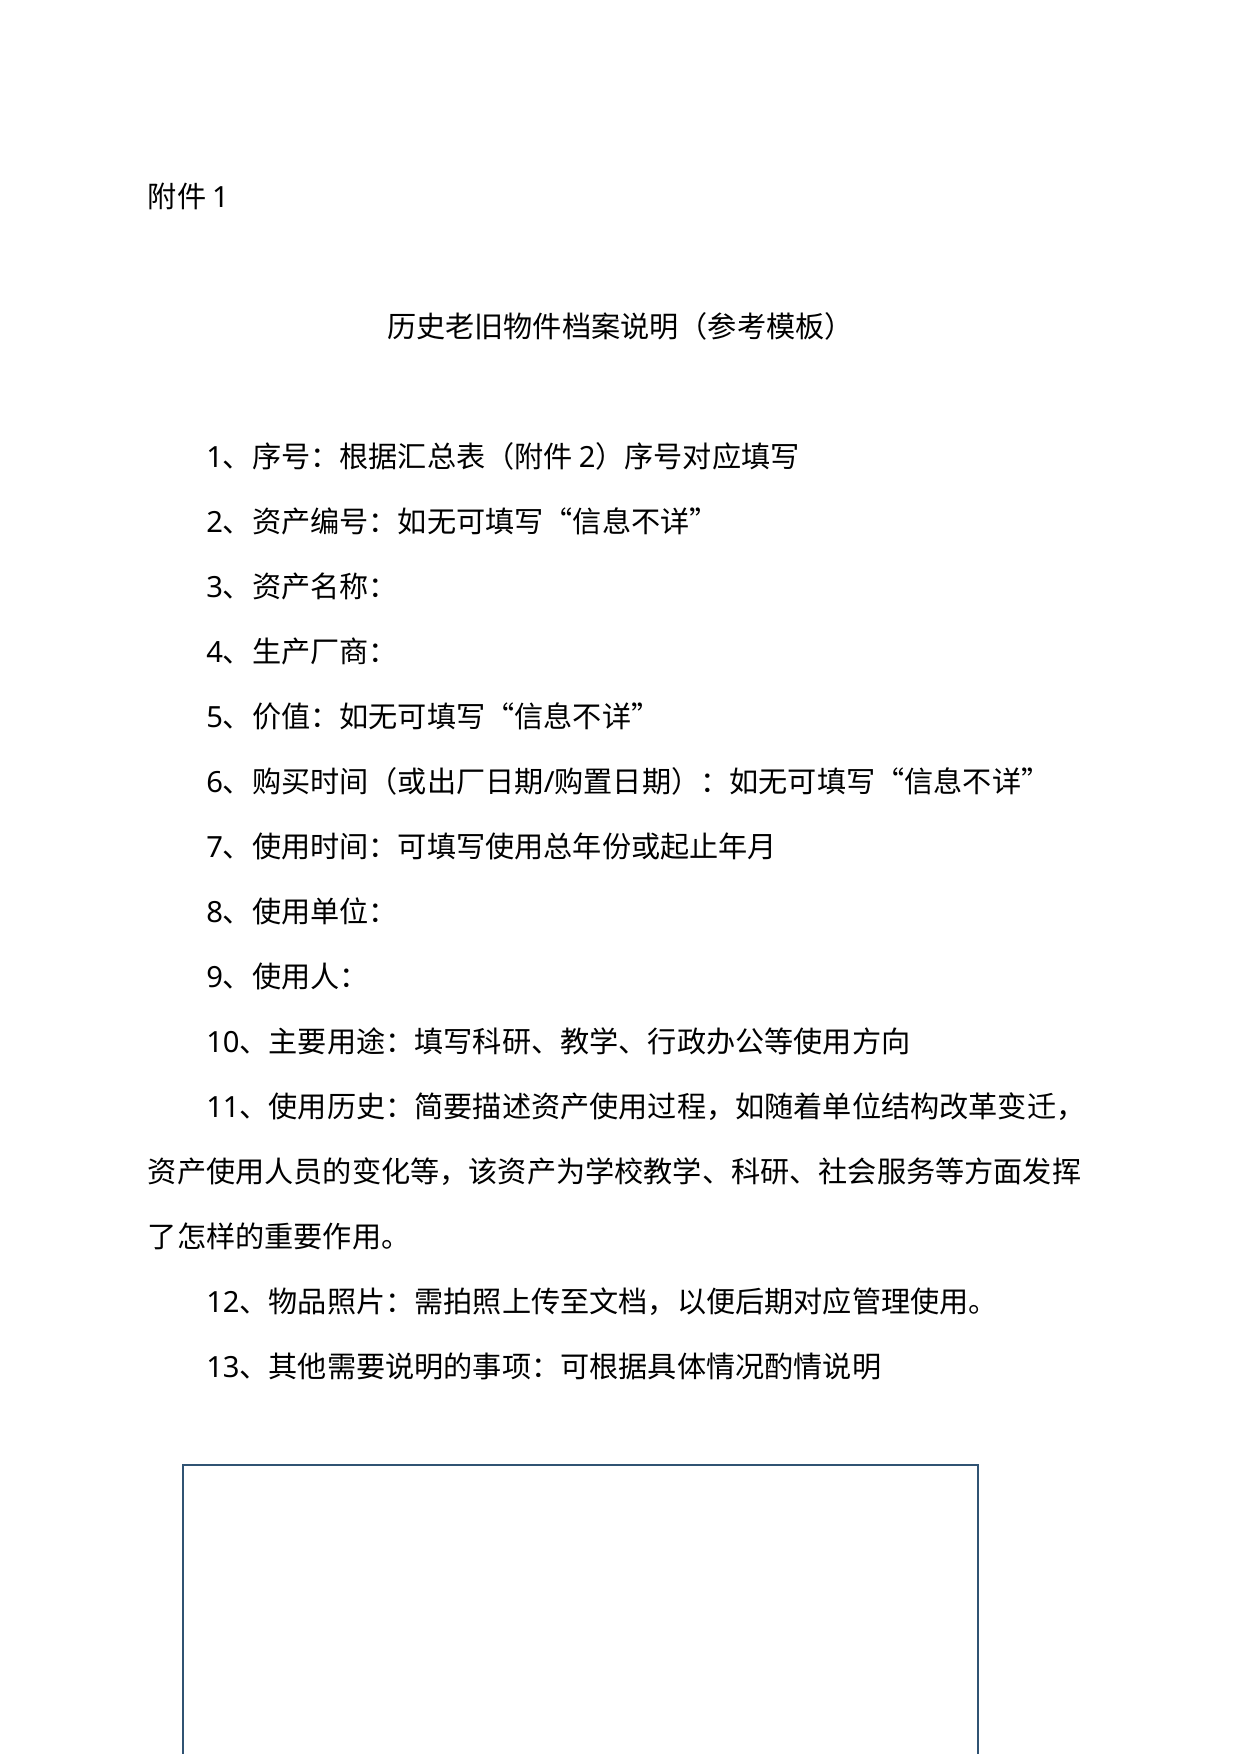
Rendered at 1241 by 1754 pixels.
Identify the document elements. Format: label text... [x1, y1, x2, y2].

text 3、资产名称： [148, 552, 1092, 617]
text 5、价值：如无可填写“信息不详” [148, 682, 1092, 747]
text 8、使用单位： [148, 877, 1092, 942]
text 11、使用历史：简要描述资产使用过程，如随着单位结构改革变迁，资产使用人员的变化等，该资产为学校教学、科研、社会服务等方面发挥了怎样的重要作用。 [148, 1072, 1092, 1267]
text 历史老旧物件档案说明（参考模板） [148, 292, 1092, 357]
text 1、序号：根据汇总表（附件2）序号对应填写 [148, 422, 1092, 487]
text 4、生产厂商： [148, 617, 1092, 682]
text 2、资产编号：如无可填写“信息不详” [148, 487, 1092, 552]
text 12、物品照片：需拍照上传至文档，以便后期对应管理使用。 [148, 1267, 1092, 1332]
text 附件1 [148, 162, 1092, 227]
text 6、购买时间（或出厂日期/购置日期）：如无可填写“信息不详” [148, 747, 1092, 812]
text 10、主要用途：填写科研、教学、行政办公等使用方向 [148, 1007, 1092, 1072]
text 7、使用时间：可填写使用总年份或起止年月 [148, 812, 1092, 877]
text 9、使用人： [148, 942, 1092, 1007]
list 13、其他需要说明的事项：可根据具体情况酌情说明 [148, 1332, 1092, 1397]
